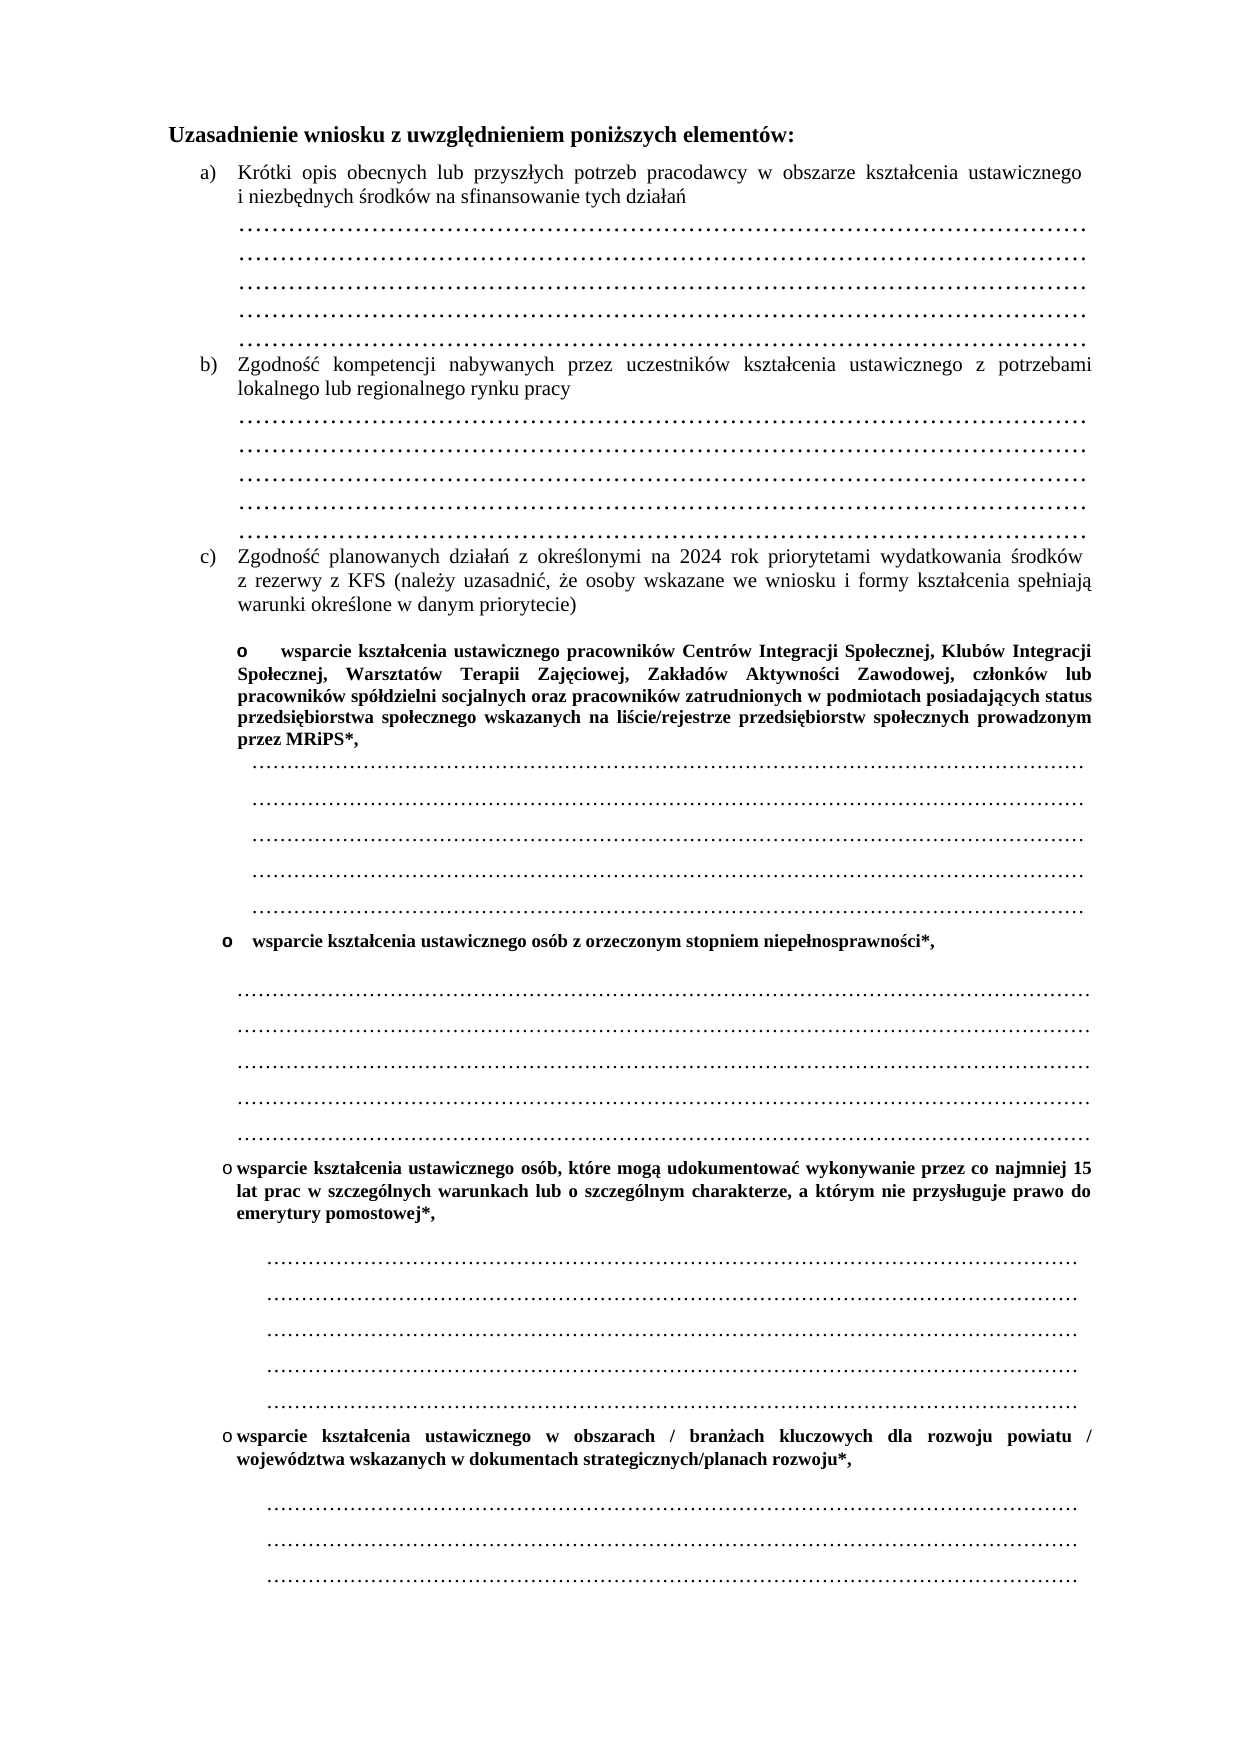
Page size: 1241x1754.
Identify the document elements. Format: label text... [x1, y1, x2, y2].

list wsparcie kształcenia ustawicznego osób z orzeczonym stopniem niepełnosprawności*, [222, 930, 1093, 953]
text ………………………………………………………………………………………………………………………………………………………………………………………………………………………………………………………………………………………………………………………………………………………………………………………………………………………………………………………………………………………………………………………………………………………………… [236, 977, 1093, 1145]
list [266, 1491, 1093, 1587]
text …………………………………………………………………………………………………………………………………………………………………………………………………………………………………………………………………………………………………………………………………………………………………………………………………………………………………………………………………… [237, 208, 1093, 352]
list wsparcie kształcenia ustawicznego pracowników Centrów Integracji Społecznej, Klubów Integracji Społecznej, Warsztatów Terapii Zajęciowej, Zakładów Aktywności Zawodowej, członków lub pracowników spółdzielni socjalnych oraz pracowników zatrudnionych w podmiotach posiadających status przedsiębiorstwa społecznego wskazanych na liście/rejestrze przedsiębiorstw społecznych prowadzonym przez MRiPS*, [236, 640, 1093, 749]
text …………………………………………………………………………………………………………………………………………………………………………………………………………………………………………………………………………………………………………………………………………………………………………………………………………………………………………………………………… [237, 400, 1093, 544]
list Krótki opis obecnych lub przyszłych potrzeb pracodawcy w obszarze kształcenia ustawicznego i niezbędnych środków na sfinansowanie tych działań [200, 160, 1093, 208]
list Zgodność kompetencji nabywanych przez uczestników kształcenia ustawicznego z potrzebami lokalnego lub regionalnego rynku pracy [200, 352, 1093, 400]
list Zgodność planowanych działań z określonymi na 2024 rok priorytetami wydatkowania środków z rezerwy z KFS (należy uzasadnić, że osoby wskazane we wniosku i formy kształcenia spełniają warunki określone w danym priorytecie) [200, 544, 1093, 616]
list …………………………………………………………………………………………………………………………………………………………………………………………………………………………………………………………………………………………………………………………………………………………………………………………………………………………………………………………………………………………………………………………………………………… [251, 749, 1093, 918]
text Uzasadnienie wniosku z uwzględnieniem poniższych elementów: [162, 121, 1093, 147]
list wsparcie kształcenia ustawicznego w obszarach / branżach kluczowych dla rozwoju powiatu / województwa wskazanych w dokumentach strategicznych/planach rozwoju*, [222, 1425, 1093, 1470]
list wsparcie kształcenia ustawicznego osób, które mogą udokumentować wykonywanie przez co najmniej 15 lat prac w szczególnych warunkach lub o szczególnym charakterze, a którym nie przysługuje prawo do emerytury pomostowej*, [222, 1157, 1093, 1223]
